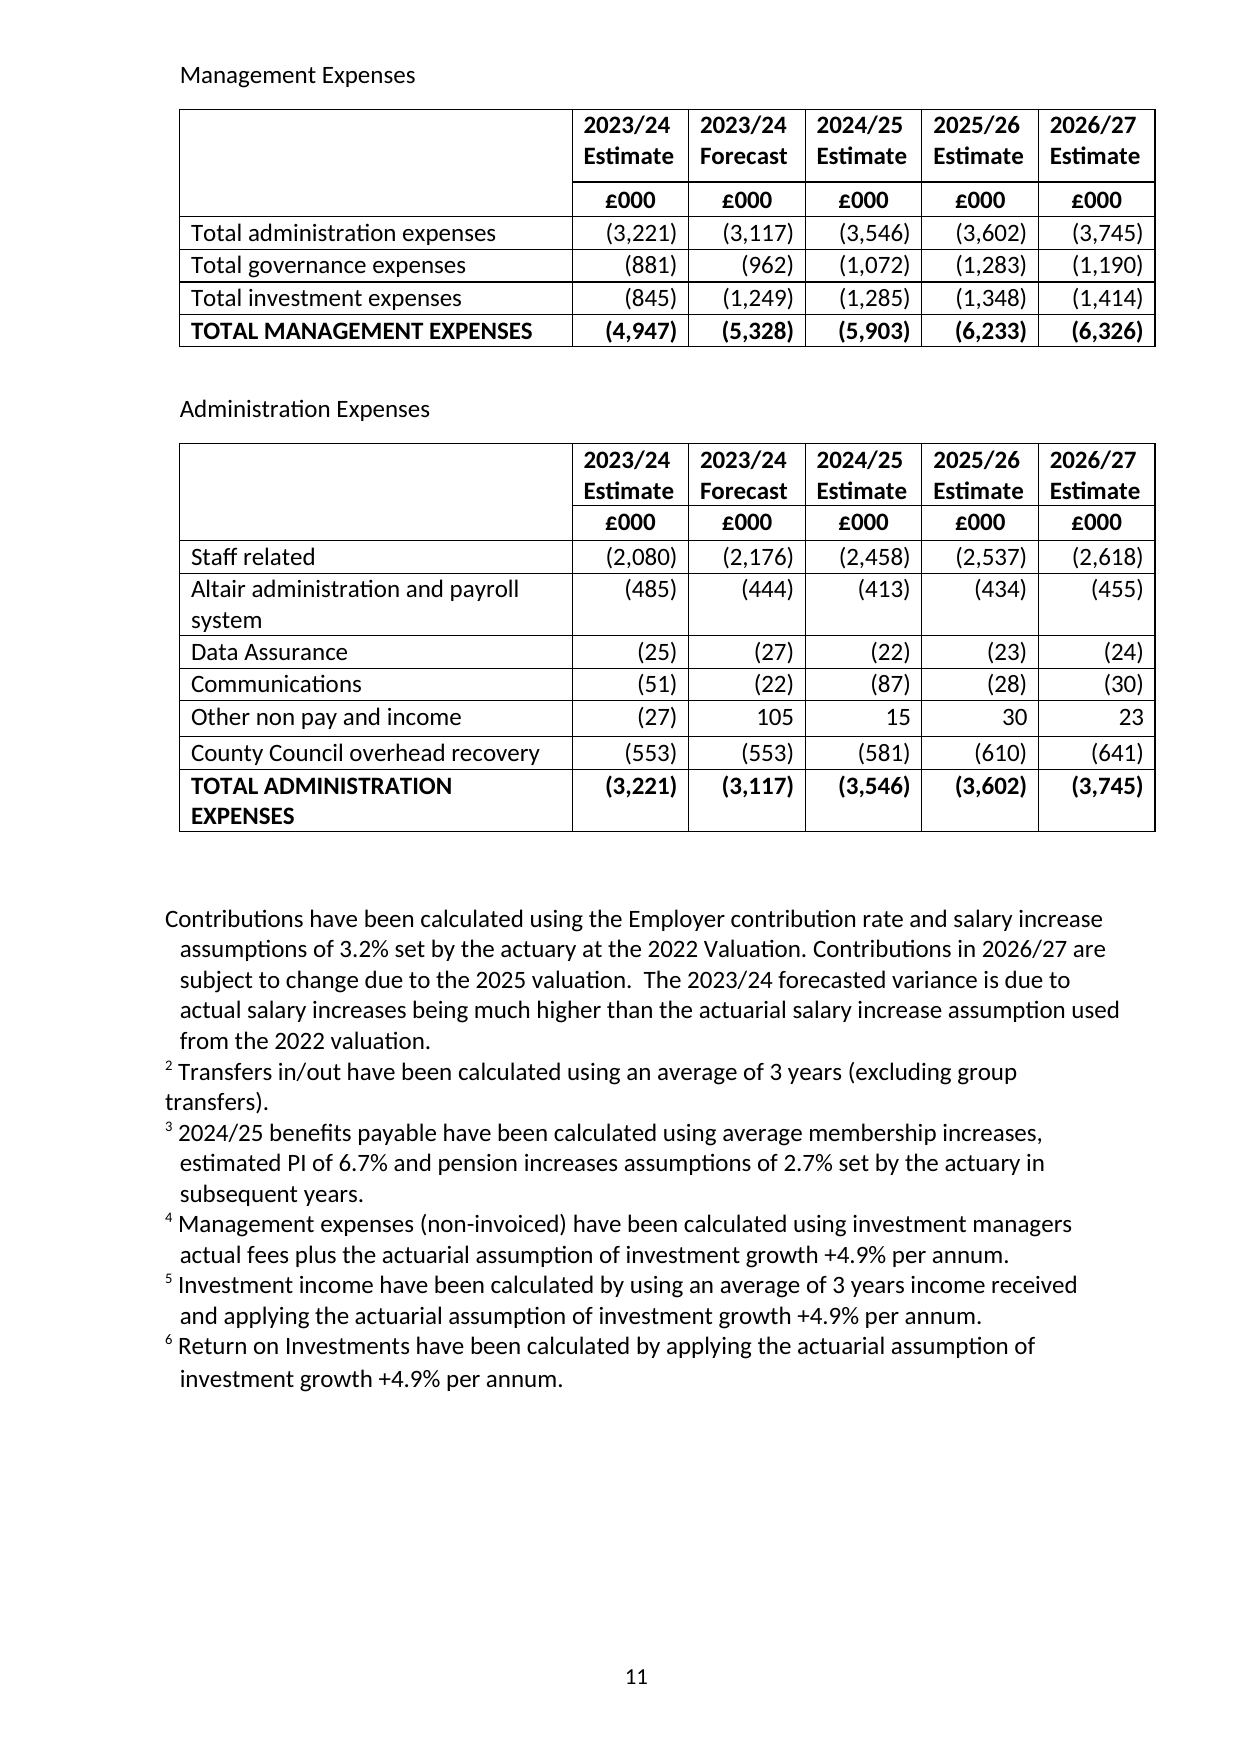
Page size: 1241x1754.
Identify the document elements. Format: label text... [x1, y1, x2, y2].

table_cell (6,326) [1039, 315, 1154, 346]
table_header 2023/24 Forecast [689, 110, 805, 181]
table_cell 30 [922, 701, 1038, 736]
table_cell (27) [573, 701, 688, 736]
table_header 2023/24 Estimate [573, 444, 688, 505]
table_cell (25) [573, 636, 688, 667]
table_cell (5,903) [806, 315, 921, 346]
table_header 2023/24 Forecast [689, 444, 805, 505]
table_cell Total governance expenses [180, 250, 572, 281]
table_cell (6,233) [922, 315, 1038, 346]
table_cell Total administration expenses [180, 217, 572, 248]
table_header 2024/25 Estimate [806, 444, 921, 505]
table_cell (2,537) [922, 541, 1038, 572]
table_cell (610) [922, 737, 1038, 769]
table_cell (1,249) [689, 283, 805, 314]
table_cell (444) [689, 574, 805, 634]
text Contributions have been calculated using the Employer contribution rate and salary increase assumptions of 3.2% set by the actuary at the 2022 Valuation. Contributions in 2026/27 are subject to change due to the 2025 valuation. The 2023/24 forecasted variance is due to actual salary increases being much higher than the actuarial salary increase assumption used from the 2022 valuation. [165, 903, 1122, 1056]
table_cell (3,221) [573, 217, 688, 248]
table_cell (553) [689, 737, 805, 769]
table_cell £000 [1039, 183, 1154, 216]
table_header [180, 444, 572, 540]
text 2 Transfers in/out have been calculated using an average of 3 years (excluding group transfers). [165, 1056, 1122, 1117]
table_header 2026/27 Estimate [1039, 444, 1154, 505]
table_cell Other non pay and income [180, 701, 572, 736]
table_cell (1,285) [806, 283, 921, 314]
table_cell (23) [922, 636, 1038, 667]
table_cell (845) [573, 283, 688, 314]
table_cell 105 [689, 701, 805, 736]
table_header 2026/27 Estimate [1039, 110, 1154, 181]
table_cell (3,745) [1039, 770, 1154, 831]
table_header 2023/24 Estimate [573, 110, 688, 181]
table_cell (27) [689, 636, 805, 667]
table_cell (2,080) [573, 541, 688, 572]
table_cell £000 [689, 506, 805, 540]
table_cell (28) [922, 669, 1038, 700]
table_header 2024/25 Estimate [806, 110, 921, 181]
table_cell (3,546) [806, 770, 921, 831]
table_cell (22) [689, 669, 805, 700]
table_cell (881) [573, 250, 688, 281]
table_cell Data Assurance [180, 636, 572, 667]
text 5 Investment income have been calculated by using an average of 3 years income received and applying the actuarial assumption of investment growth +4.9% per annum. [165, 1269, 1122, 1330]
table_cell Total investment expenses [180, 283, 572, 314]
table_cell (3,602) [922, 770, 1038, 831]
table_cell (485) [573, 574, 688, 634]
table_cell (434) [922, 574, 1038, 634]
table_cell Staff related [180, 541, 572, 572]
text 3 2024/25 benefits payable have been calculated using average membership increases, estimated PI of 6.7% and pension increases assumptions of 2.7% set by the actuary in subsequent years. [165, 1117, 1122, 1208]
table_cell (641) [1039, 737, 1154, 769]
table_cell (2,618) [1039, 541, 1154, 572]
table_cell £000 [806, 183, 921, 216]
text 6 Return on Investments have been calculated by applying the actuarial assumption of investment growth +4.9% per annum. [165, 1330, 1122, 1394]
table_cell Altair administration and payroll system [180, 574, 572, 634]
table_cell (3,221) [573, 770, 688, 831]
table_cell 15 [806, 701, 921, 736]
text Management Expenses [150, 59, 1122, 89]
table_cell £000 [922, 183, 1038, 216]
table_cell (1,283) [922, 250, 1038, 281]
table_cell (1,190) [1039, 250, 1154, 281]
table_cell (3,117) [689, 217, 805, 248]
table_cell (553) [573, 737, 688, 769]
table_cell (87) [806, 669, 921, 700]
table_cell (962) [689, 250, 805, 281]
table_cell (1,072) [806, 250, 921, 281]
table_cell (22) [806, 636, 921, 667]
table_header [180, 110, 572, 216]
table_cell £000 [806, 506, 921, 540]
text 4 Management expenses (non-invoiced) have been calculated using investment managers actual fees plus the actuarial assumption of investment growth +4.9% per annum. [165, 1208, 1122, 1269]
table_cell TOTAL MANAGEMENT EXPENSES [180, 315, 572, 346]
table_cell (3,117) [689, 770, 805, 831]
table_cell £000 [573, 183, 688, 216]
table_cell County Council overhead recovery [180, 737, 572, 769]
text Administration Expenses [150, 394, 1122, 424]
table_cell (30) [1039, 669, 1154, 700]
table_cell (581) [806, 737, 921, 769]
table_cell £000 [689, 183, 805, 216]
table_cell (5,328) [689, 315, 805, 346]
table_cell (3,745) [1039, 217, 1154, 248]
table_cell TOTAL ADMINISTRATION EXPENSES [180, 770, 572, 831]
table_cell (3,602) [922, 217, 1038, 248]
table_header 2025/26 Estimate [922, 444, 1038, 505]
table_cell Communications [180, 669, 572, 700]
table_cell (51) [573, 669, 688, 700]
table_cell £000 [1039, 506, 1154, 540]
table_cell (3,546) [806, 217, 921, 248]
table_cell (2,176) [689, 541, 805, 572]
table_cell 23 [1039, 701, 1154, 736]
table_header 2025/26 Estimate [922, 110, 1038, 181]
table_cell (1,348) [922, 283, 1038, 314]
table_cell (4,947) [573, 315, 688, 346]
table_cell (1,414) [1039, 283, 1154, 314]
table_cell (24) [1039, 636, 1154, 667]
table_cell (2,458) [806, 541, 921, 572]
table_cell (455) [1039, 574, 1154, 634]
table_cell £000 [573, 506, 688, 540]
table_cell £000 [922, 506, 1038, 540]
table_cell (413) [806, 574, 921, 634]
